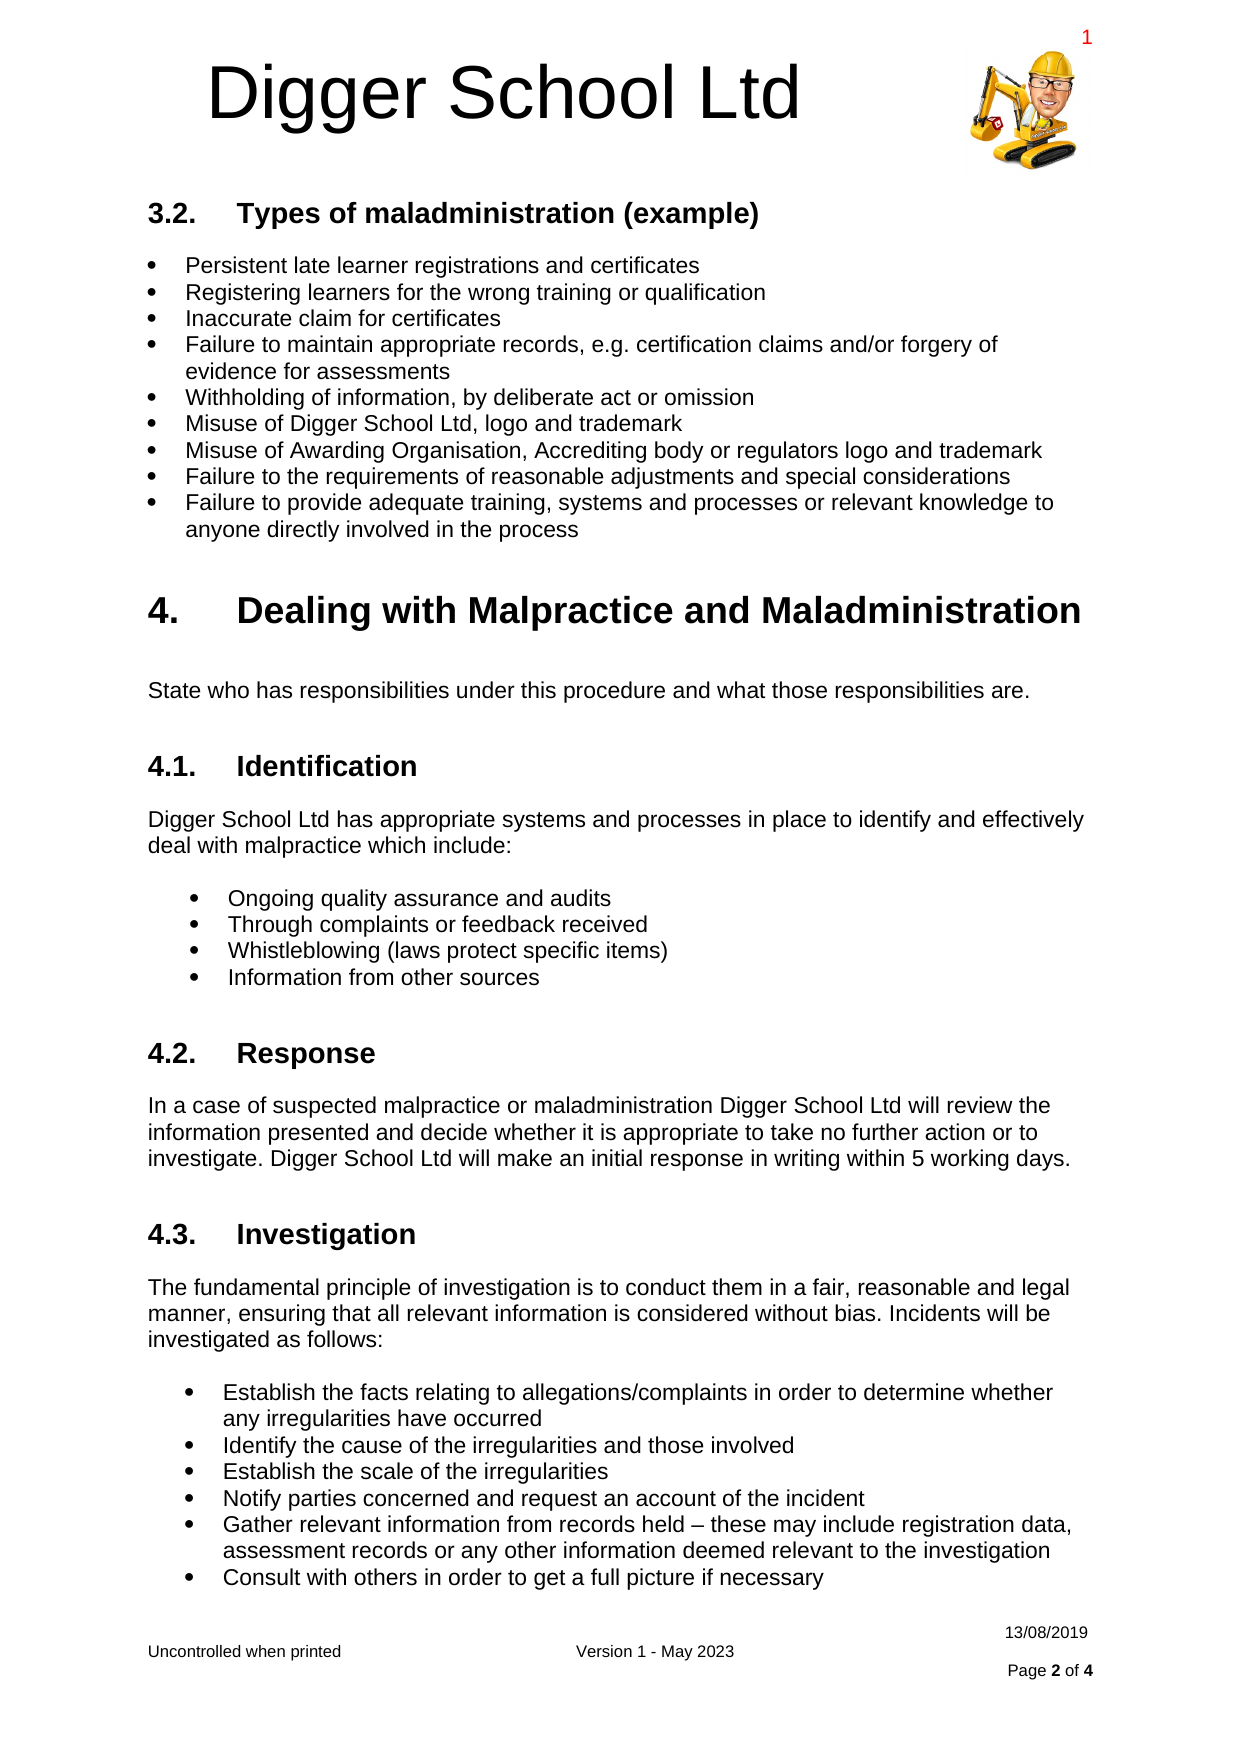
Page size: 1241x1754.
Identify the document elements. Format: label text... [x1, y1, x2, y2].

list Information from other sources [190, 964, 1092, 990]
list Withholding of information, by deliberate act or omission [148, 384, 1092, 410]
list Registering learners for the wrong training or qualification [148, 278, 1092, 305]
list Types of maladministration (example) [148, 196, 1092, 229]
list Gather relevant information from records held – these may include registration data, assessment records or any other information deemed relevant to the investigation [185, 1511, 1092, 1563]
list Persistent late learner registrations and certificates [148, 252, 1092, 278]
list Inaccurate claim for certificates [148, 305, 1092, 331]
list Establish the facts relating to allegations/complaints in order to determine whether any irregularities have occurred [185, 1379, 1092, 1432]
list Dealing with Malpractice and Maladministration [148, 588, 1092, 631]
list Consult with others in order to get a full picture if necessary [185, 1563, 1092, 1590]
text State who has responsibilities under this procedure and what those responsibilities are. [148, 677, 1092, 703]
list Failure to maintain appropriate records, e.g. certification claims and/or forgery of evidence for assessments [148, 331, 1092, 384]
list Identification [148, 749, 1092, 783]
list Response [148, 1036, 1092, 1069]
text Digger School Ltd has appropriate systems and processes in place to identify and effectively deal with malpractice which include: [148, 806, 1092, 858]
list Investigation [148, 1217, 1092, 1251]
picture [964, 48, 1093, 177]
text In a case of suspected malpractice or maladministration Digger School Ltd will review the information presented and decide whether it is appropriate to take no further action or to investigate. Digger School Ltd will make an initial response in writing within 5 working days. [148, 1092, 1092, 1171]
list Misuse of Digger School Ltd, logo and trademark [148, 410, 1092, 437]
list Failure to the requirements of reasonable adjustments and special considerations [148, 463, 1092, 489]
list Misuse of Awarding Organisation, Accrediting body or regulators logo and trademark [148, 437, 1092, 463]
list Failure to provide adequate training, systems and processes or relevant knowledge to anyone directly involved in the process [148, 489, 1092, 542]
list Ongoing quality assurance and audits [190, 884, 1092, 911]
list Through complaints or feedback received [190, 911, 1092, 937]
list Establish the scale of the irregularities [185, 1458, 1092, 1484]
list Identify the cause of the irregularities and those involved [185, 1432, 1092, 1458]
text The fundamental principle of investigation is to conduct them in a fair, reasonable and legal manner, ensuring that all relevant information is considered without bias. Incidents will be investigated as follows: [148, 1274, 1092, 1353]
list Notify parties concerned and request an account of the incident [185, 1484, 1092, 1511]
list Whistleblowing (laws protect specific items) [190, 937, 1092, 964]
